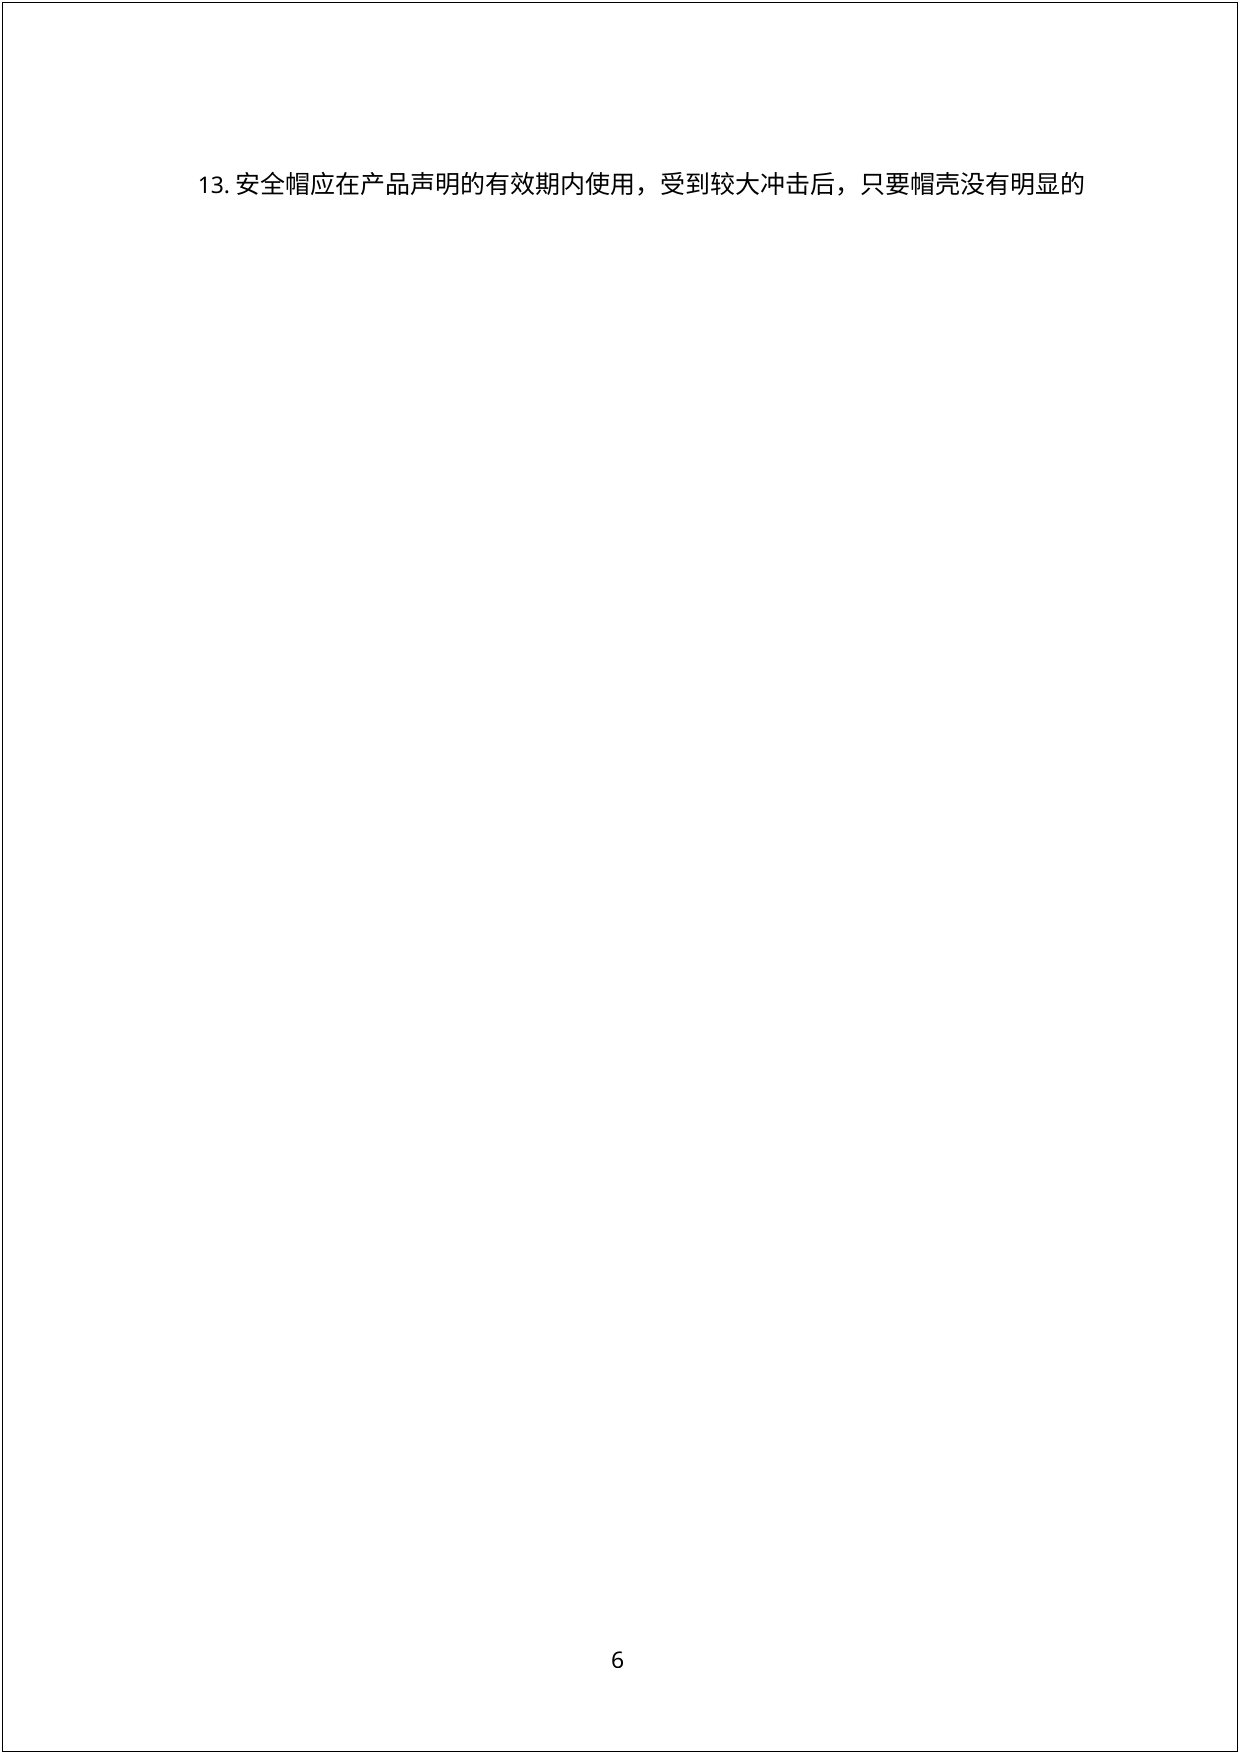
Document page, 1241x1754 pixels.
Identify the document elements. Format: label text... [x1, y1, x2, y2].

list 安全帽应在产品声明的有效期内使用，受到较大冲击后，只要帽壳没有明显的 [198, 164, 1167, 201]
